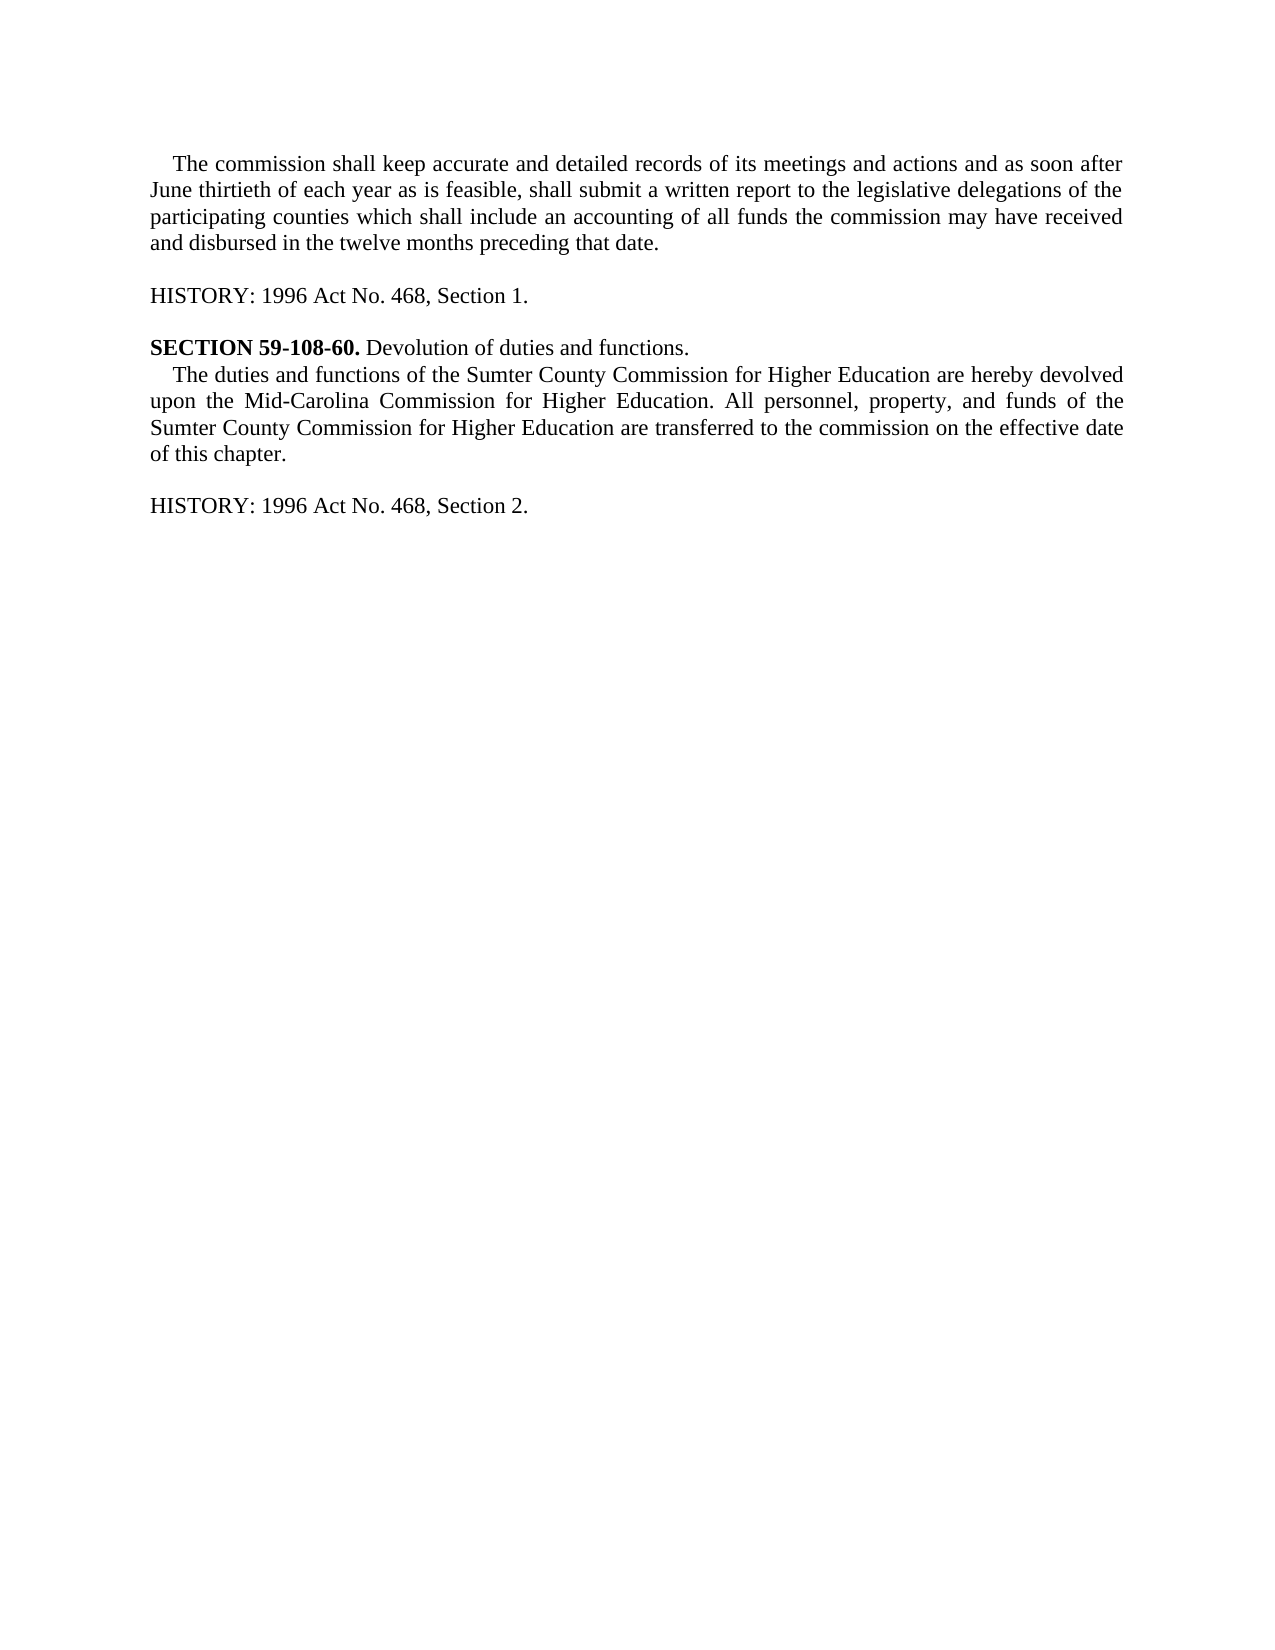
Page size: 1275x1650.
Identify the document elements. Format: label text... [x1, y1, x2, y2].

text HISTORY: 1996 Act No. 468, Section 2. [150, 493, 1125, 519]
text SECTION 59-108-60. Devolution of duties and functions. [150, 334, 1125, 361]
text The commission shall keep accurate and detailed records of its meetings and actions and as soon after June thirtieth of each year as is feasible, shall submit a written report to the legislative delegations of the participating counties which shall include an accounting of all funds the commission may have received and disbursed in the twelve months preceding that date. [150, 150, 1125, 255]
text The duties and functions of the Sumter County Commission for Higher Education are hereby devolved upon the Mid-Carolina Commission for Higher Education. All personnel, property, and funds of the Sumter County Commission for Higher Education are transferred to the commission on the effective date of this chapter. [150, 361, 1125, 466]
text HISTORY: 1996 Act No. 468, Section 1. [150, 282, 1125, 308]
